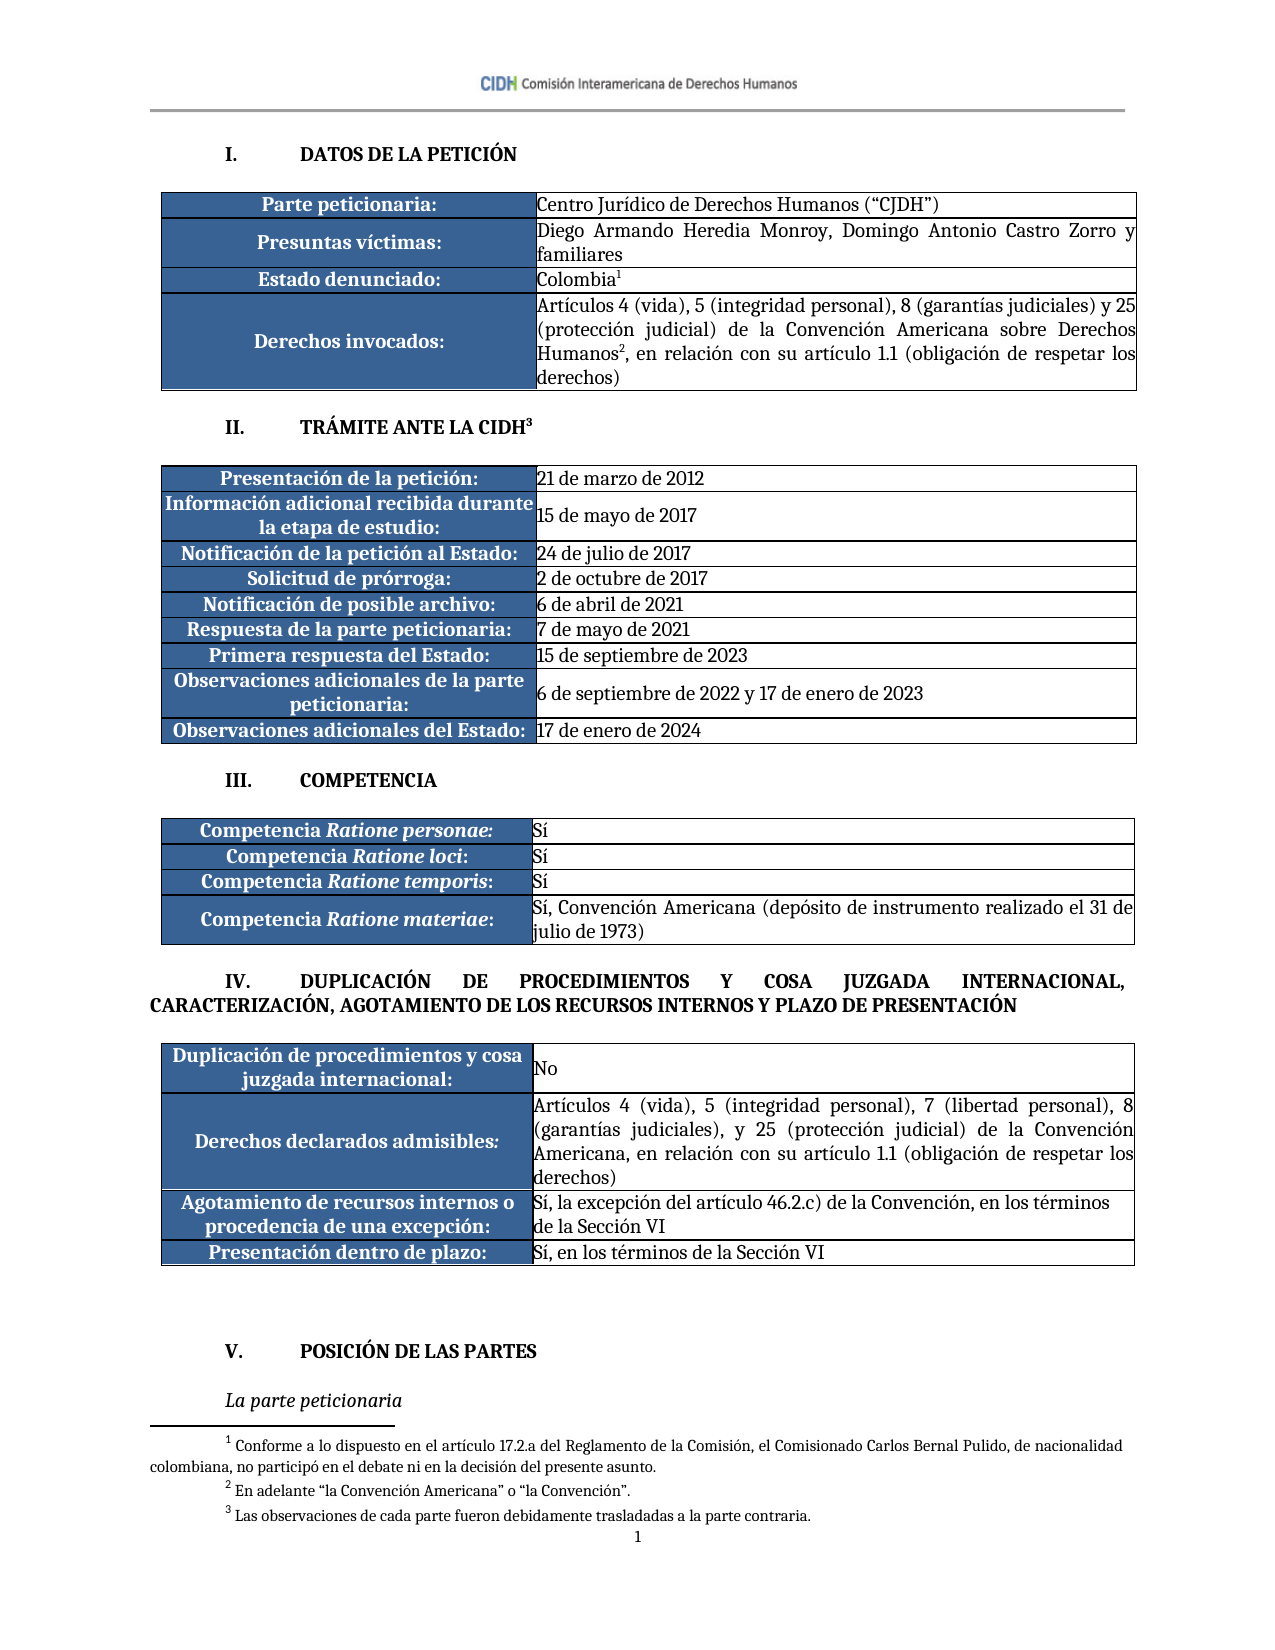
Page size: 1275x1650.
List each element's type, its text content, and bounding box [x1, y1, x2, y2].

table_cell Sí, la excepción del artículo 46.2.c) de la Convención, en los términos de la Sección VI [534, 1191, 1134, 1239]
table_cell 7 de mayo de 2021 [537, 618, 1136, 642]
table_cell Colombia [537, 268, 1136, 292]
table_header Duplicación de procedimientos y cosa juzgada internacional: [162, 1044, 532, 1092]
table_cell 15 de mayo de 2017 [537, 492, 1136, 540]
text II. TRÁMITE ANTE LA CIDH [150, 416, 1125, 440]
table_cell Sí [533, 870, 1134, 894]
table_cell Información adicional recibida durante la etapa de estudio: [162, 492, 536, 540]
table_cell Derechos declarados admisibles: [162, 1094, 532, 1189]
table_cell Sí, Convención Americana (depósito de instrumento realizado el 31 de julio de 1973) [533, 896, 1134, 944]
table_cell Primera respuesta del Estado: [162, 644, 536, 668]
table_cell Competencia Ratione materiae: [162, 896, 532, 944]
table_cell Estado denunciado: [162, 268, 536, 292]
table_header Sí [533, 819, 1134, 843]
table_cell Notificación de la petición al Estado: [162, 542, 536, 566]
table_header Presentación de la petición: [162, 467, 536, 491]
table_cell 24 de julio de 2017 [537, 542, 1136, 566]
table_cell Respuesta de la parte peticionaria: [162, 618, 536, 642]
table_cell Agotamiento de recursos internos o procedencia de una excepción: [162, 1191, 532, 1239]
table_cell Observaciones adicionales de la parte peticionaria: [162, 669, 536, 717]
table_cell Diego Armando Heredia Monroy, Domingo Antonio Castro Zorro y familiares [537, 219, 1136, 267]
table_cell 15 de septiembre de 2023 [537, 644, 1136, 668]
text V. POSICIÓN DE LAS PARTES [150, 1340, 1125, 1364]
table_header No [534, 1044, 1134, 1092]
table_cell Competencia Ratione temporis: [162, 870, 532, 894]
table_cell Observaciones adicionales del Estado: [162, 719, 536, 743]
table_header Centro Jurídico de Derechos Humanos (“CJDH”) [537, 193, 1136, 217]
table_cell Presentación dentro de plazo: [162, 1241, 532, 1264]
table_cell Competencia Ratione loci: [162, 845, 532, 869]
table_cell Derechos invocados: [162, 294, 536, 389]
table_cell 2 de octubre de 2017 [537, 567, 1136, 591]
table_cell Artículos 4 (vida), 5 (integridad personal), 7 (libertad personal), 8 (garantías judiciales), y 25 (protección judicial) de la Convención Americana, en relación con su artículo 1.1 (obligación de respetar los derechos) [534, 1094, 1134, 1189]
table_header Parte peticionaria: [162, 193, 536, 217]
text III. COMPETENCIA [150, 769, 1125, 793]
table_cell Sí [533, 845, 1134, 869]
table_cell 6 de septiembre de 2022 y 17 de enero de 2023 [537, 669, 1136, 717]
table_cell Notificación de posible archivo: [162, 593, 536, 617]
text I. DATOS DE LA PETICIÓN [150, 143, 1125, 167]
table_cell Solicitud de prórroga: [162, 567, 536, 591]
picture [475, 75, 800, 93]
table_header Competencia Ratione personae: [162, 819, 532, 843]
list La parte peticionaria [225, 1389, 1125, 1413]
text IV. DUPLICACIÓN DE PROCEDIMIENTOS Y COSA JUZGADA INTERNACIONAL, CARACTERIZACIÓN, AGOTAMIENTO DE LOS RECURSOS INTERNOS Y PLAZO DE PRESENTACIÓN [150, 970, 1125, 1018]
table_header 21 de marzo de 2012 [537, 466, 1136, 491]
table_cell Sí, en los términos de la Sección VI [534, 1241, 1134, 1264]
table_cell : [162, 219, 536, 267]
table_cell Artículos 4 (vida), 5 (integridad personal), 8 (garantías judiciales) y 25 (protección judicial) de la Convención Americana sobre Derechos Humanos, en relación con su artículo 1.1 (obligación de respetar los derechos) [537, 294, 1136, 389]
table_cell 17 de enero de 2024 [537, 719, 1136, 743]
table_cell 6 de abril de 2021 [537, 593, 1136, 617]
